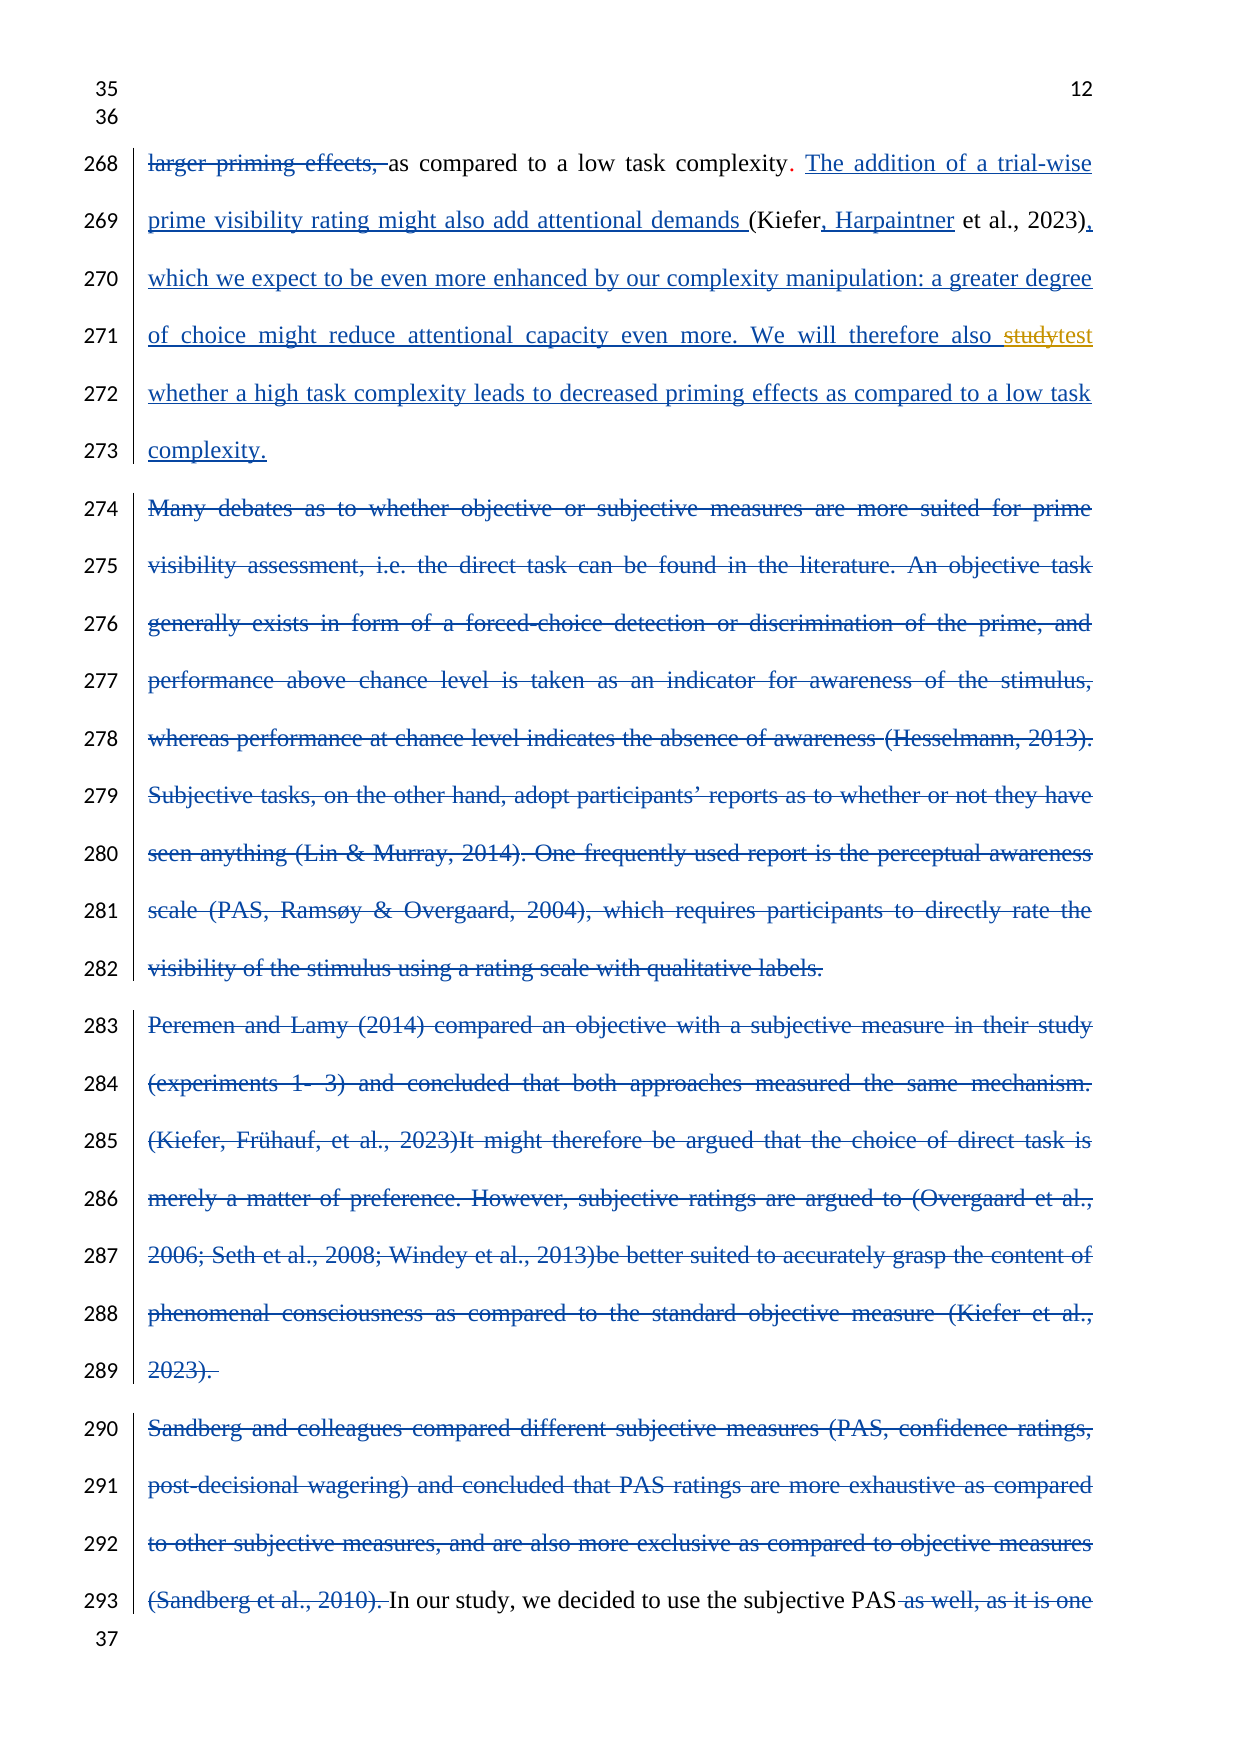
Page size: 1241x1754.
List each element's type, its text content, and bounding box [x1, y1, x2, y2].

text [148, 1430, 1093, 1486]
text In our study, we decided to use the subjective PAS. [148, 1413, 1093, 1428]
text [148, 148, 1093, 288]
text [148, 1487, 1093, 1543]
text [148, 1545, 1093, 1614]
